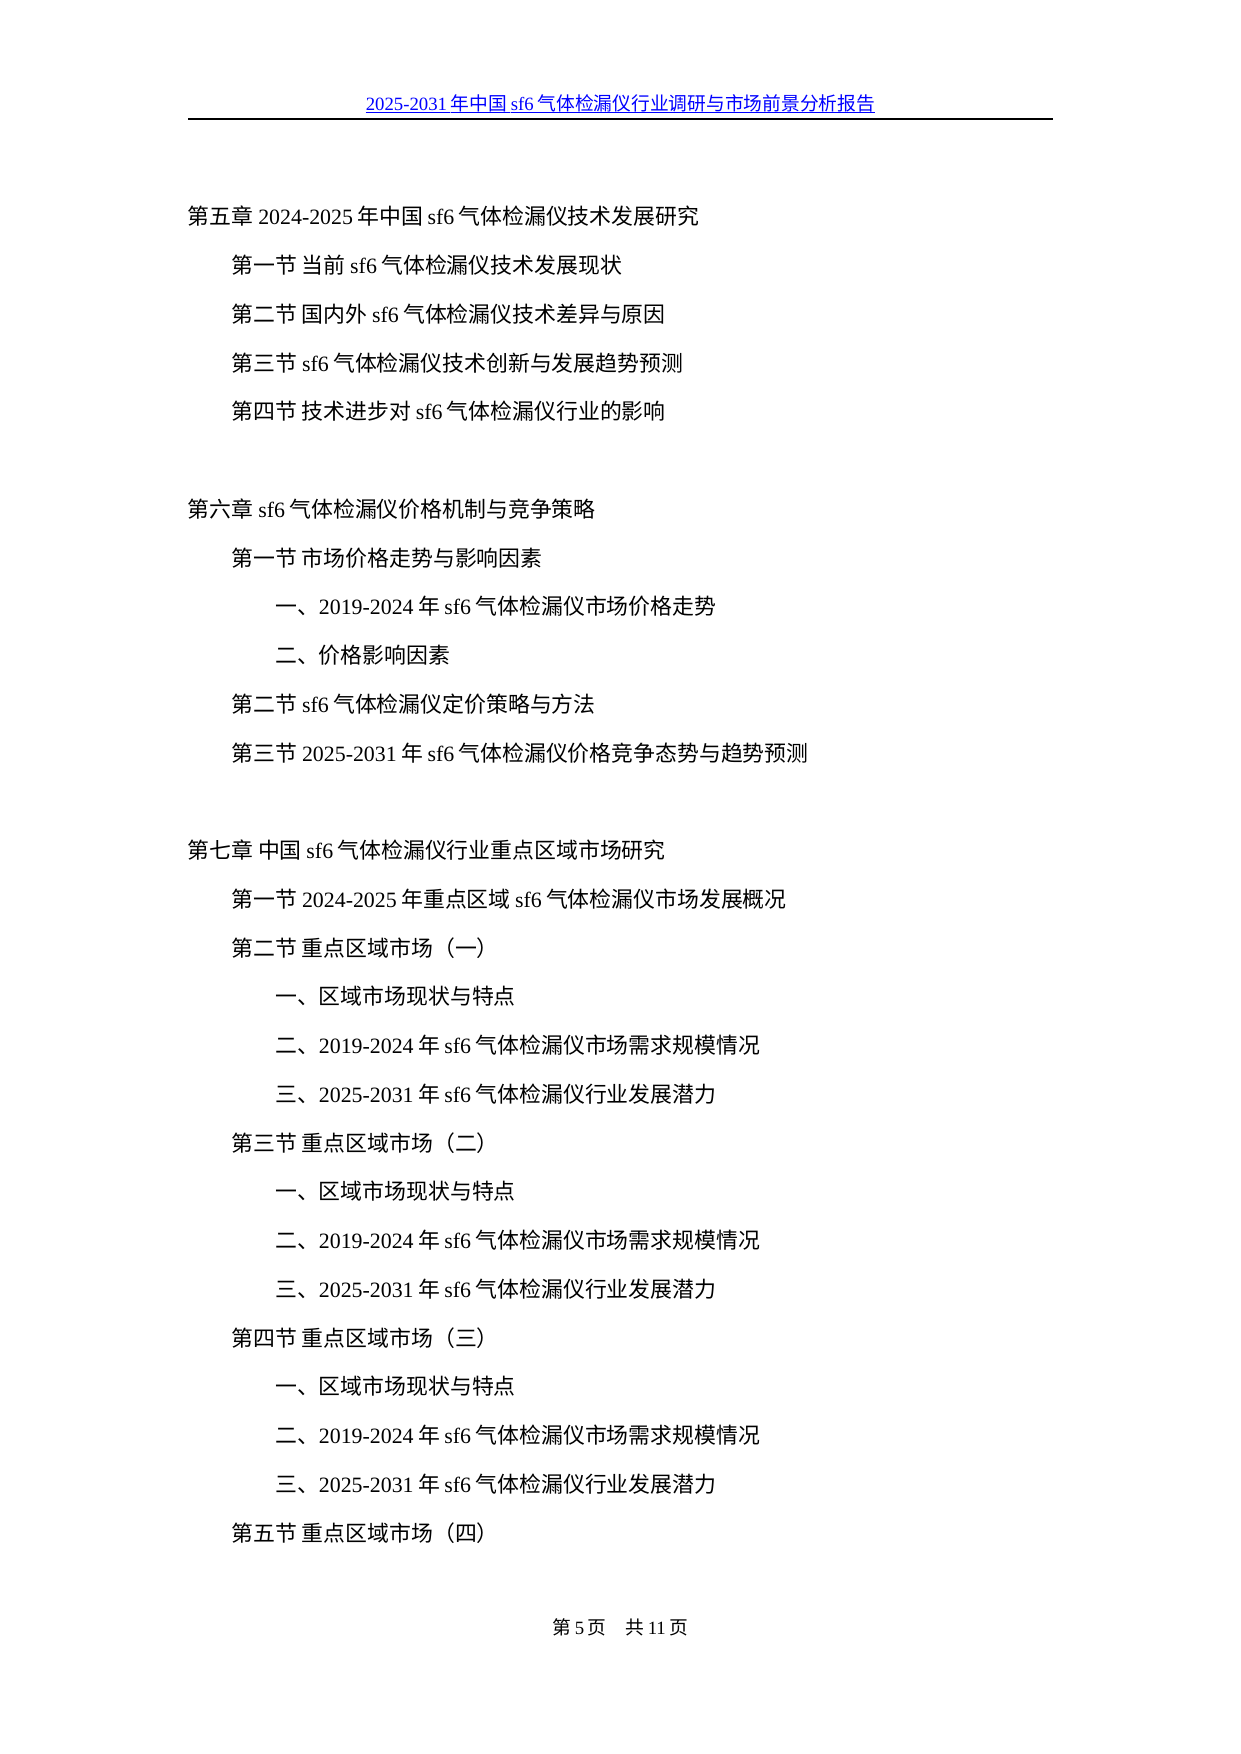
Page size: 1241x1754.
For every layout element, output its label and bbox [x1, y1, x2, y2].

text [187, 150, 1053, 1548]
